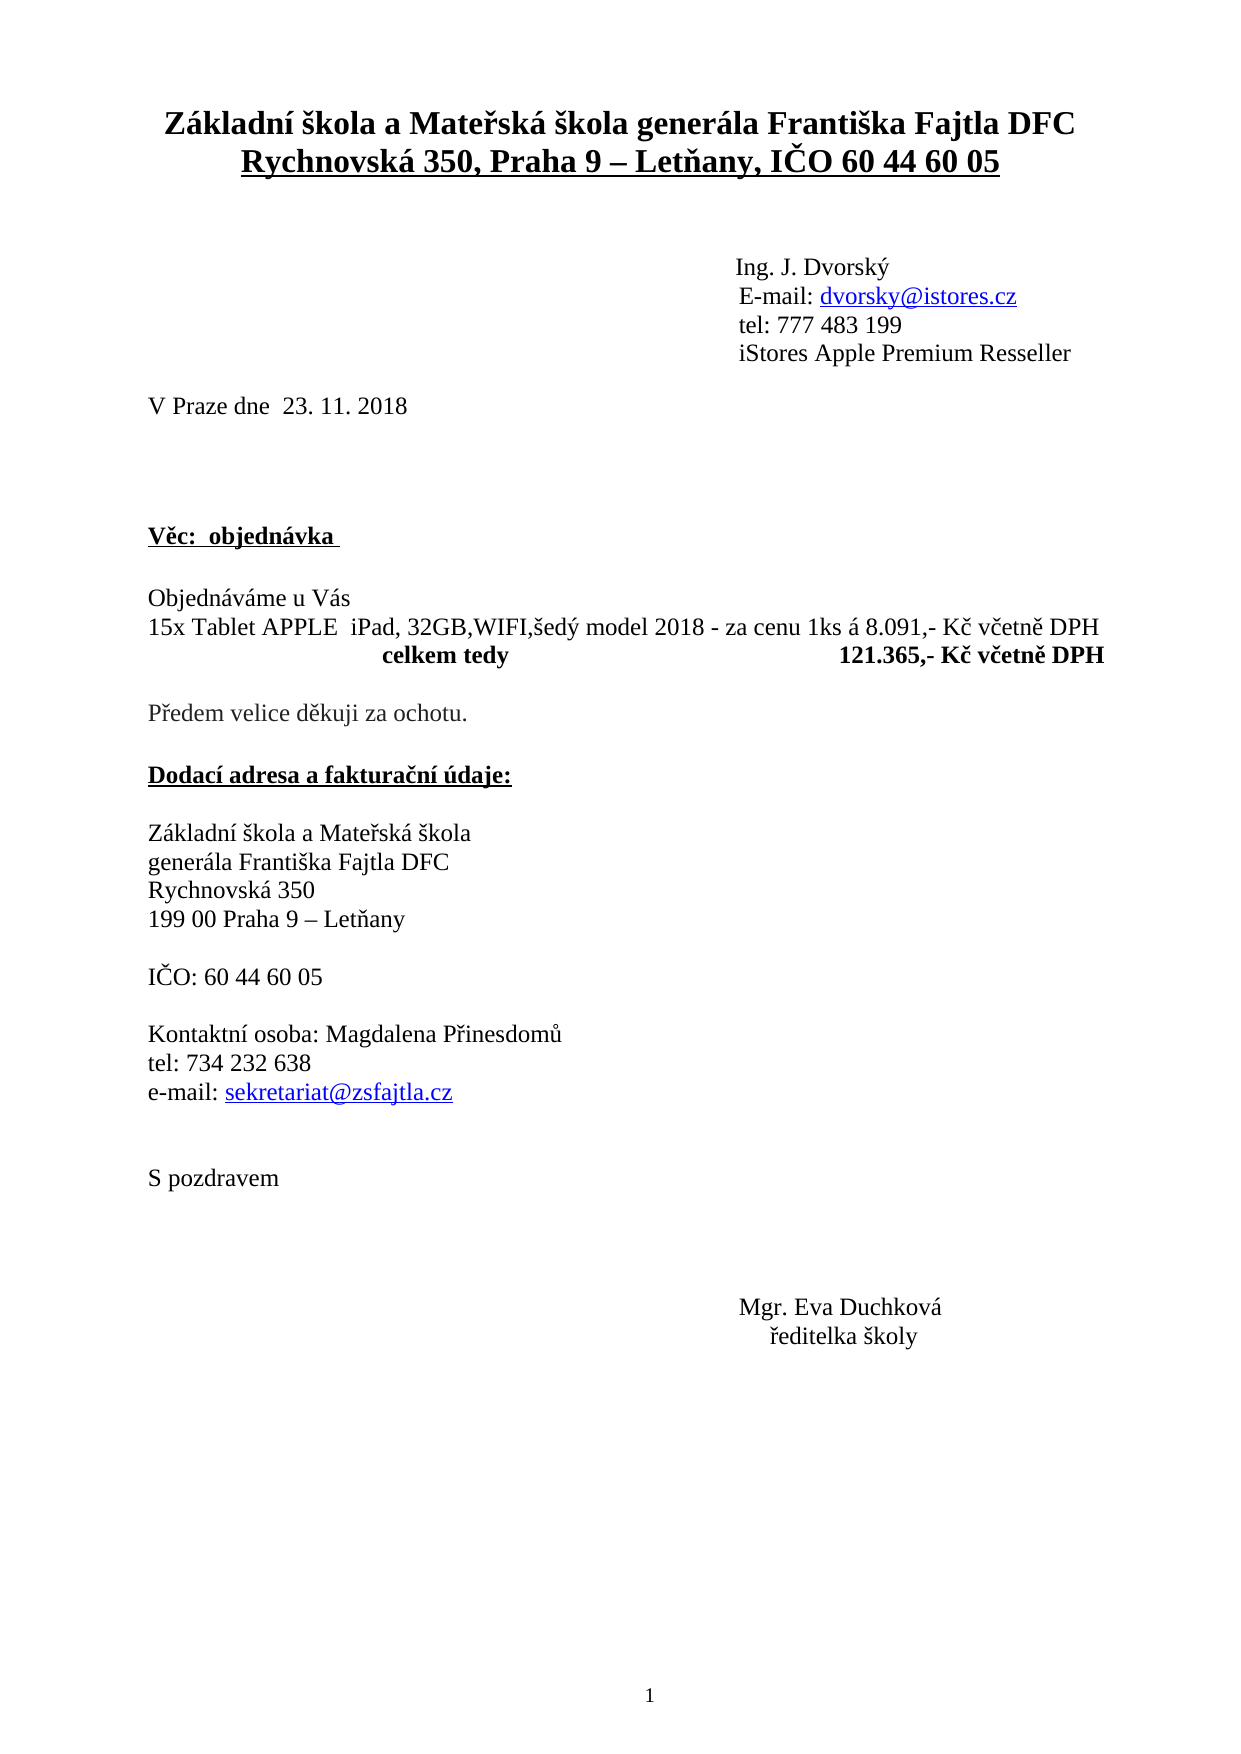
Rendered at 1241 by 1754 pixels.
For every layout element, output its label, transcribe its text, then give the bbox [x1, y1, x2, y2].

text tel: 734 232 638 [148, 1048, 1152, 1077]
text Mgr. Eva Duchková [148, 1292, 1152, 1321]
text generála Františka Fajtla DFC [148, 847, 1152, 875]
text celkem tedy 121.365,- Kč včetně DPH [148, 641, 1152, 669]
text S pozdravem [148, 1163, 1152, 1192]
text ředitelka školy [148, 1321, 1152, 1350]
text 15x Tablet APPLE iPad, 32GB,WIFI,šedý model 2018 - za cenu 1ks á 8.091,- Kč včetně DPH [148, 612, 1152, 641]
text Předem velice děkuji za ochotu. [148, 698, 1152, 727]
text IČO: 60 44 60 05 [148, 962, 1152, 990]
text E-mail: dvorsky@istores.cz [148, 281, 1152, 310]
text iStores Apple Premium Resseller [148, 338, 1152, 367]
text Ing. J. Dvorský [148, 252, 1152, 281]
text Věc: objednávka [148, 521, 1152, 549]
text Rychnovská 350 [148, 875, 1152, 904]
text 199 00 Praha 9 – Letňany [148, 904, 1152, 933]
text V Praze dne 23. 11. 2018 [148, 391, 1152, 420]
text Základní škola a Mateřská škola [148, 818, 1152, 847]
text Dodací adresa a fakturační údaje: [148, 760, 1152, 789]
text Objednáváme u Vás [148, 583, 1152, 612]
subtitle Základní škola a Mateřská škola generála Františka Fajtla DFC [44, 103, 1196, 142]
text Kontaktní osoba: Magdalena Přinesdomů [148, 1019, 1152, 1048]
text e-mail: sekretariat@zsfajtla.cz [148, 1077, 1152, 1105]
subtitle Rychnovská 350, Praha 9 – Letňany, IČO 60 44 60 05 [44, 142, 1196, 180]
text tel: 777 483 199 [148, 310, 1152, 338]
